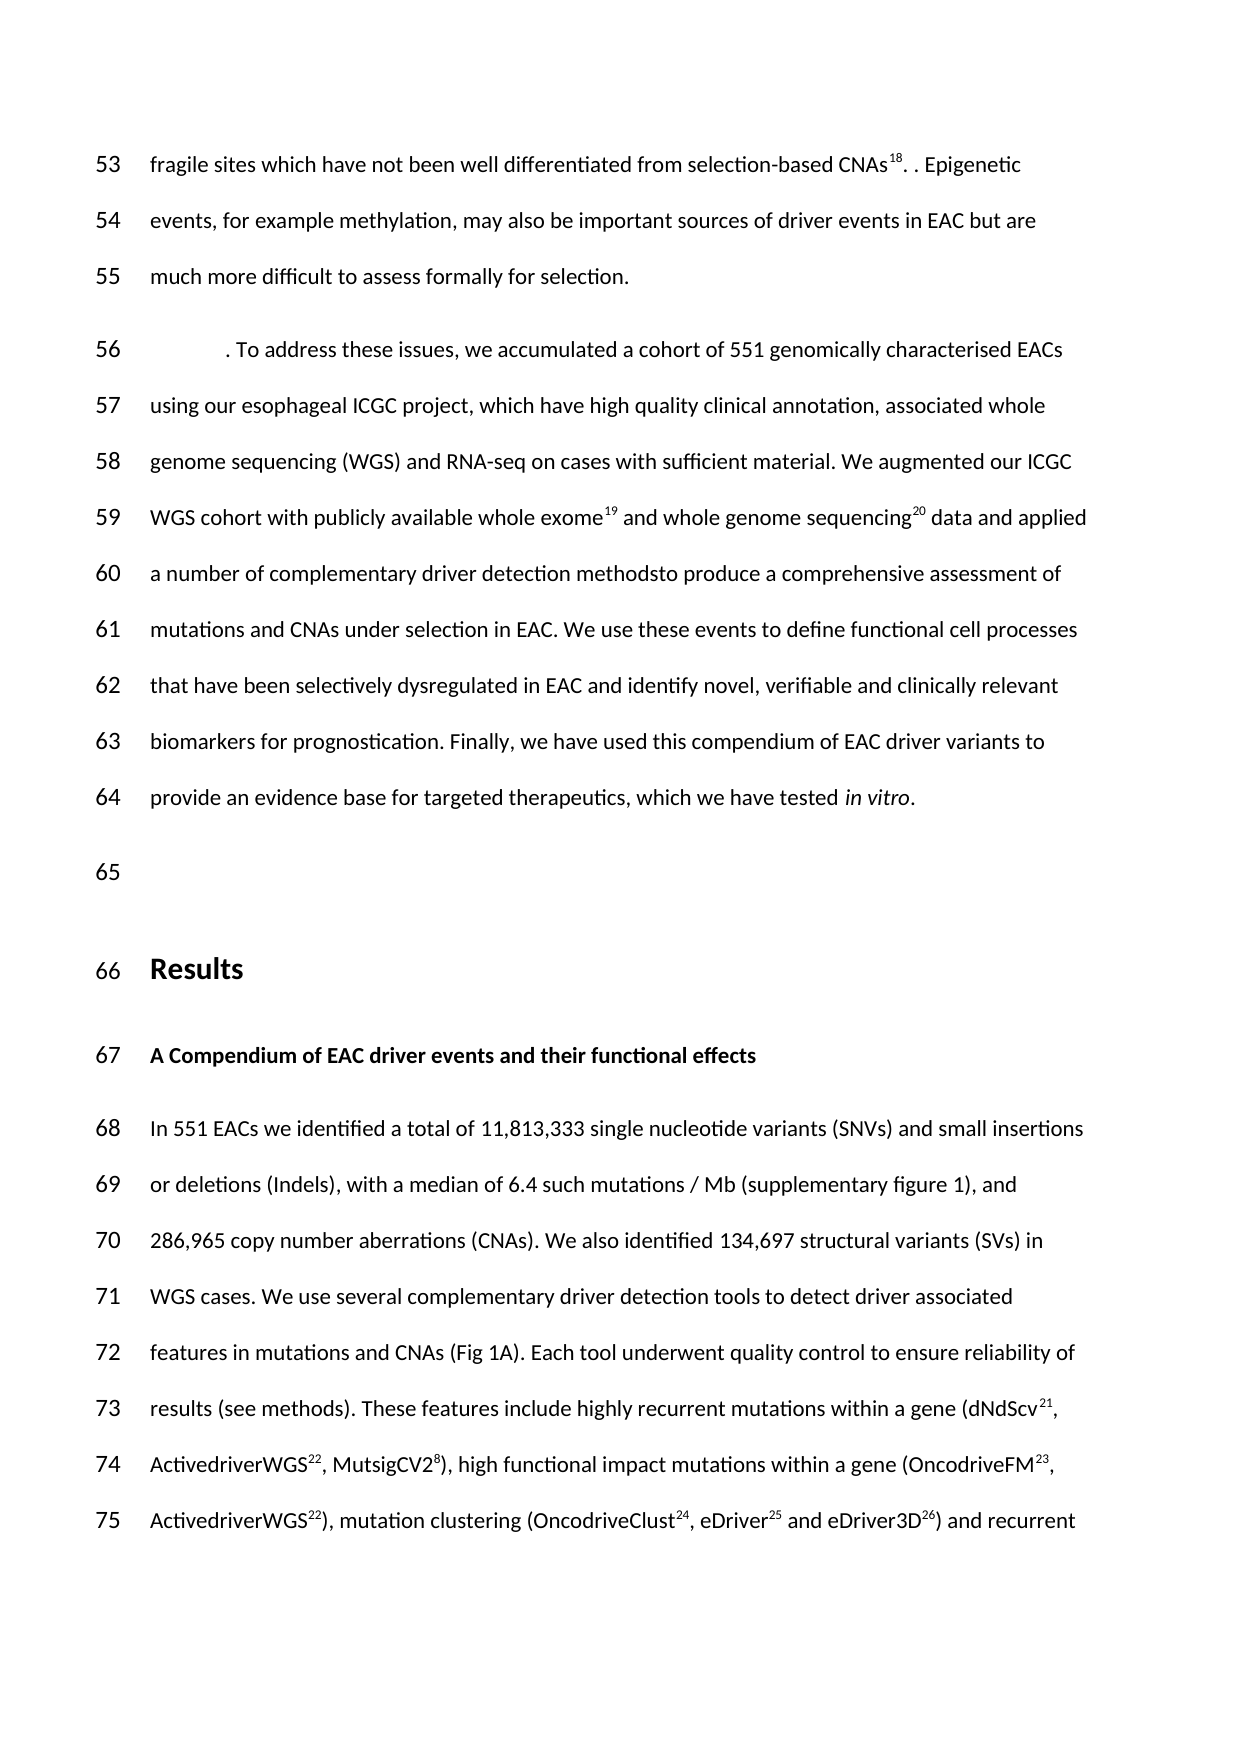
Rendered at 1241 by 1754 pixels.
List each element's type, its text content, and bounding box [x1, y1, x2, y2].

text A Compendium of EAC driver events and their functional effects [150, 1042, 1090, 1070]
text . To address these issues, we accumulated a cohort of 551 genomically characterised EACs using our esophageal ICGC project, which have high quality clinical annotation, associated whole genome sequencing (WGS) and RNA-seq on cases with sufficient material. We augmented our ICGC WGS cohort with publicly available whole exome19 and whole genome sequencing20 data and applied a number of complementary driver detection methodsto produce a comprehensive assessment of mutations and CNAs under selection in EAC. We use these events to define functional cell processes that have been selectively dysregulated in EAC and identify novel, verifiable and clinically relevant biomarkers for prognostication. Finally, we have used this compendium of EAC driver variants to provide an evidence base for targeted therapeutics, which we have tested in vitro. [150, 335, 1090, 811]
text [150, 1114, 1090, 1535]
text Results [150, 949, 1090, 987]
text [150, 150, 1090, 290]
